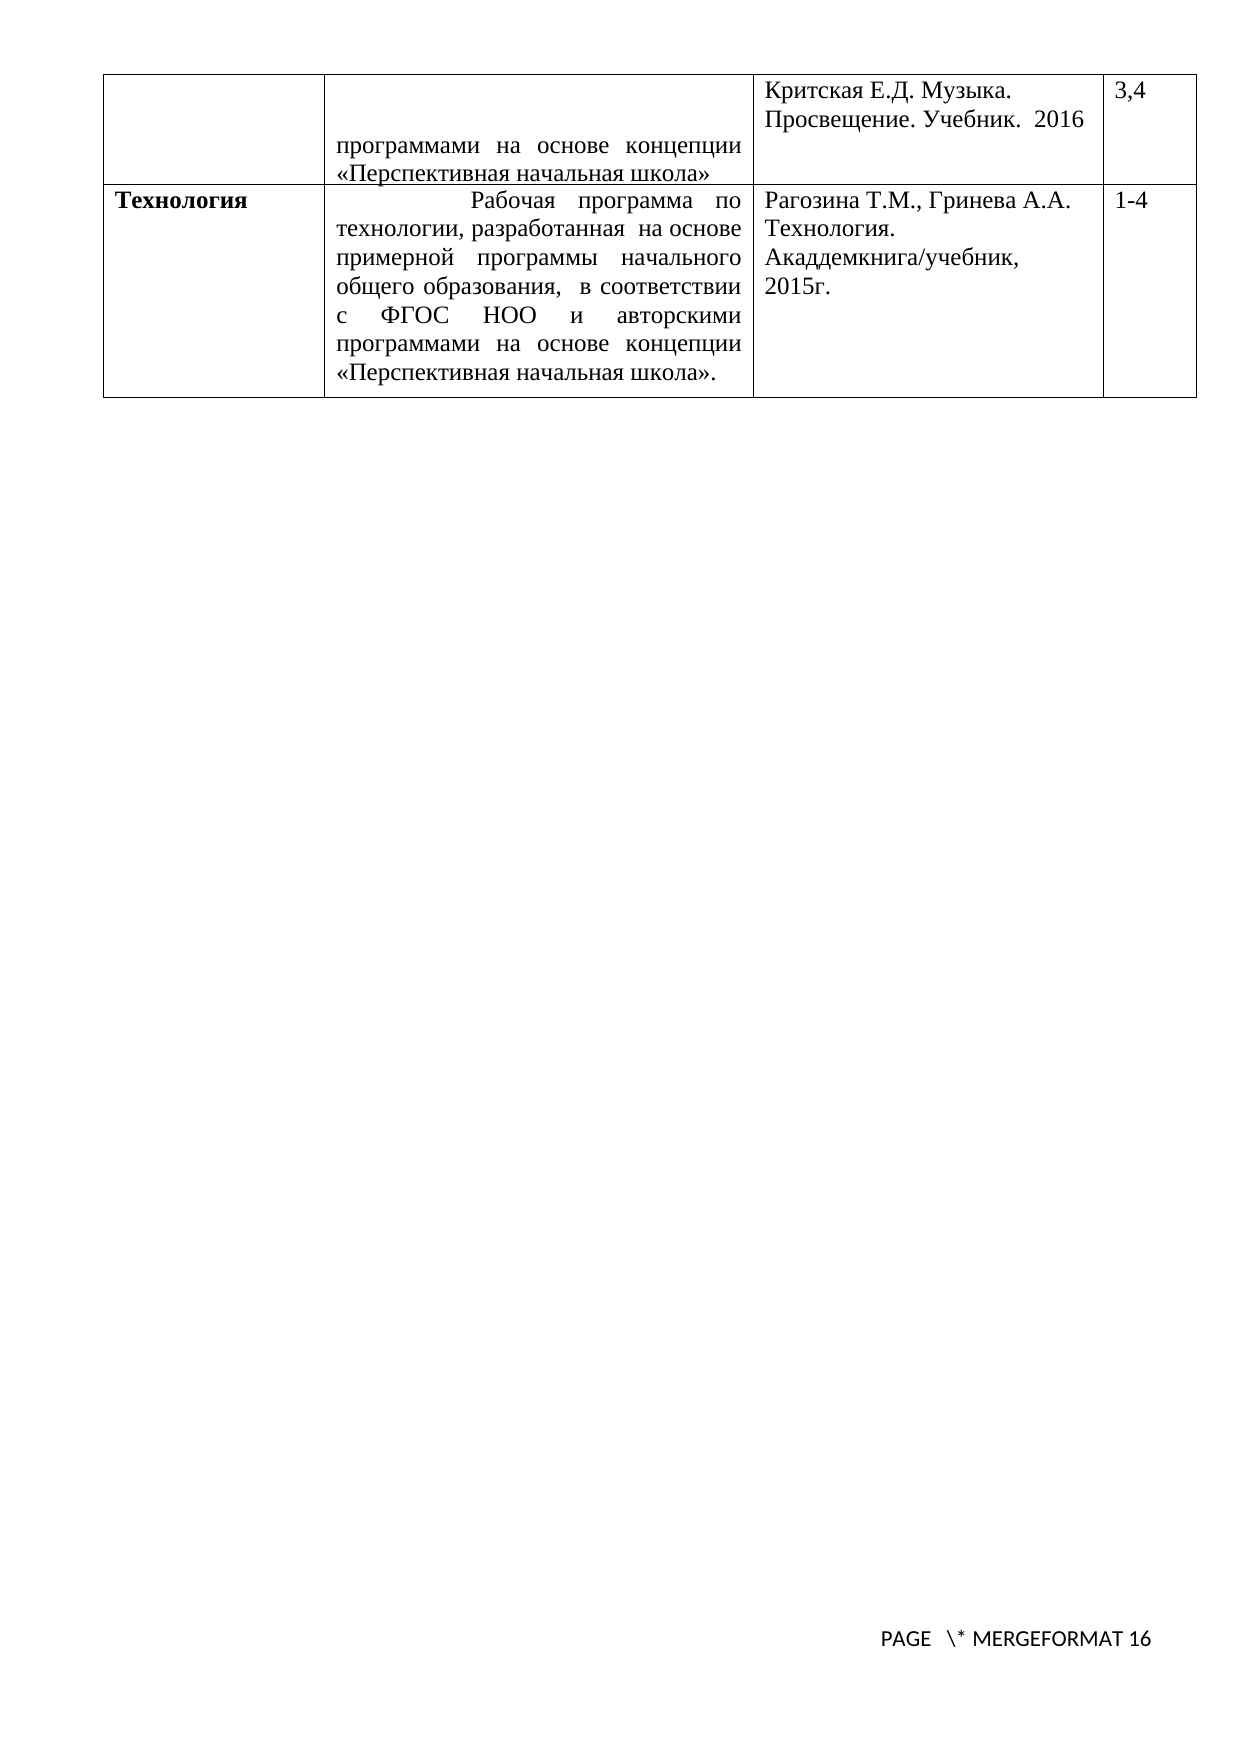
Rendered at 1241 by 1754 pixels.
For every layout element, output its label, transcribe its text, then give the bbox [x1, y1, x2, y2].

table_cell Технология [104, 185, 324, 397]
table_cell 3,4 [1104, 75, 1196, 184]
table_cell Рабочая программа по технологии, разработанная на основе примерной программы начального общего образования, в соответствии с ФГОС НОО и авторскими программами на основе концепции «Перспективная начальная школа». [325, 185, 753, 397]
table_cell 1-4 [1104, 185, 1196, 397]
table_cell Рагозина Т.М., Гринева А.А. Технология. Акаддемкнига/учебник, 2015г. [754, 185, 1103, 397]
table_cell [754, 75, 1103, 184]
